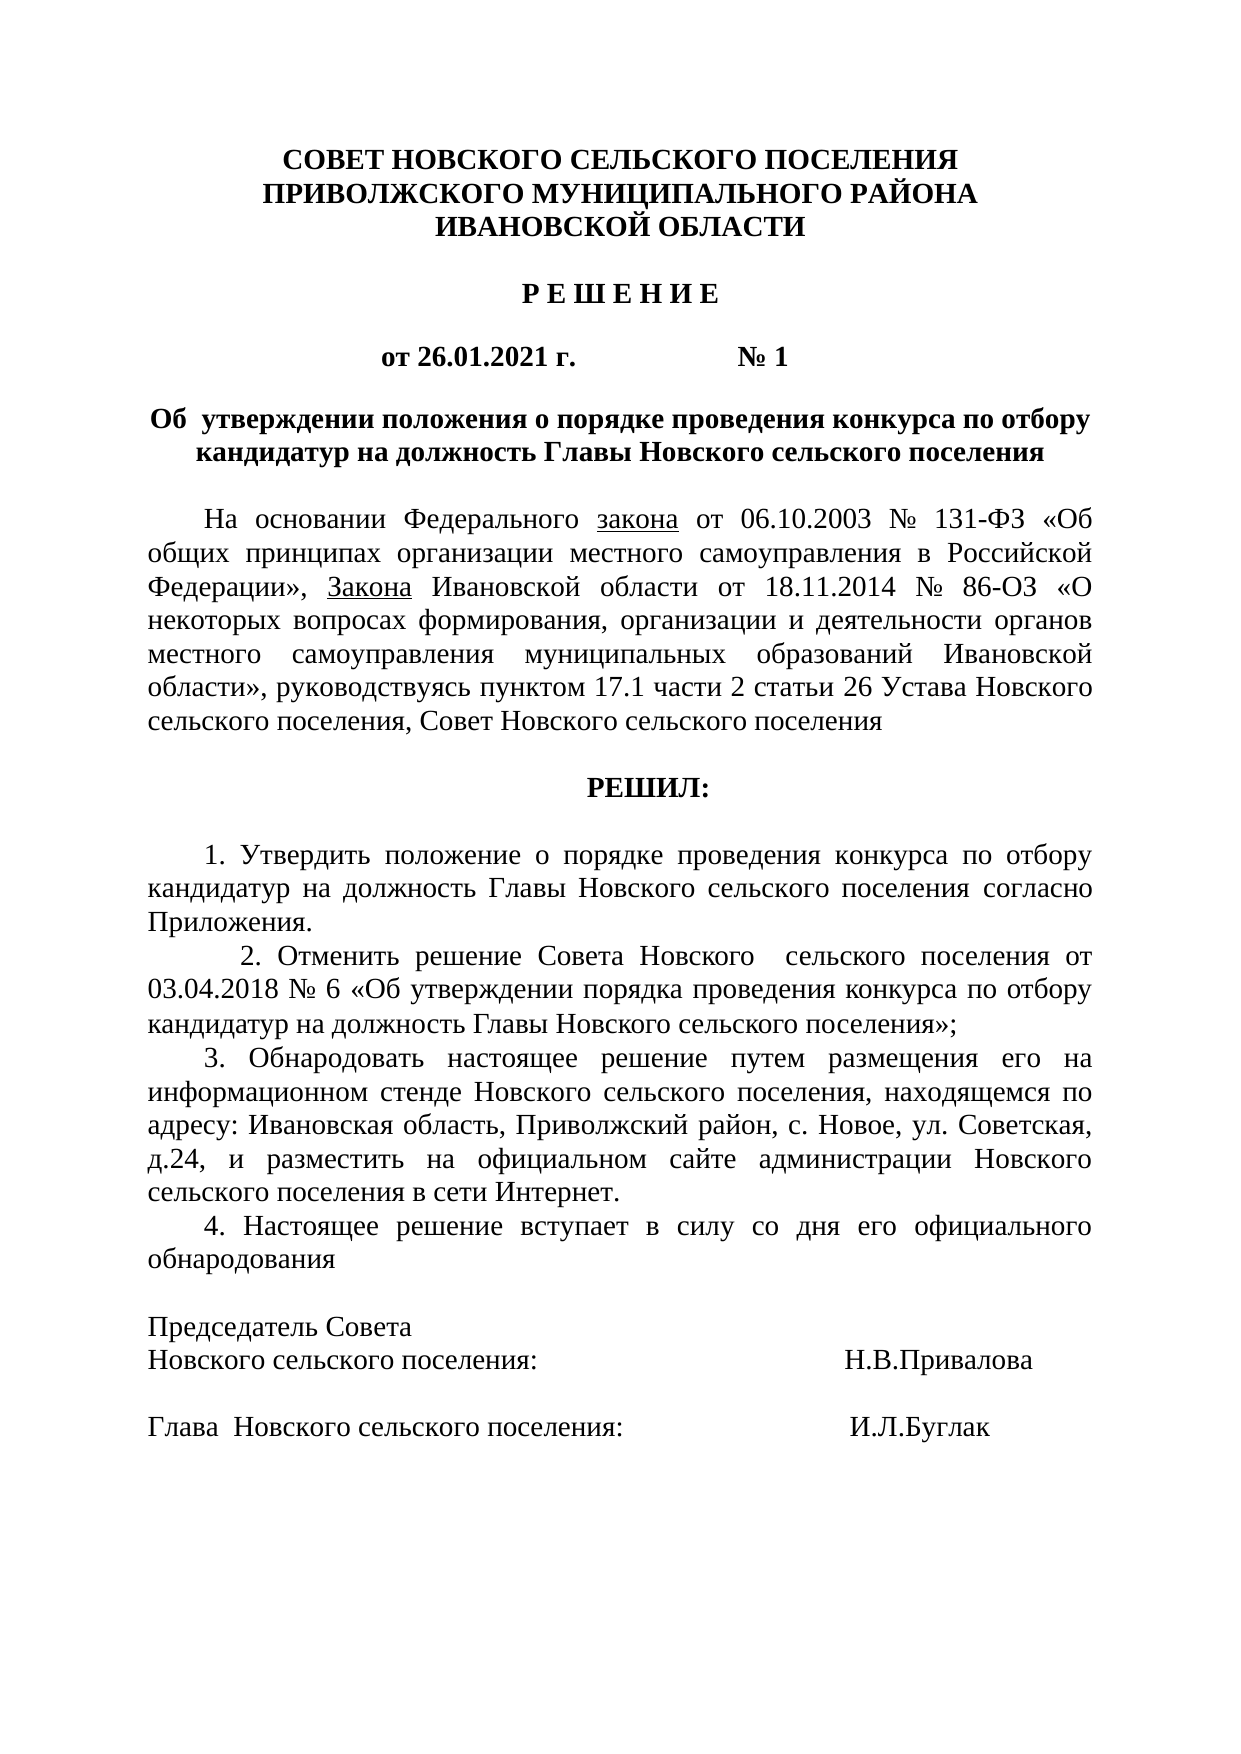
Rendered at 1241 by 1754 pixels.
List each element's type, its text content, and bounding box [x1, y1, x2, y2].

text ПРИВОЛЖСКОГО МУНИЦИПАЛЬНОГО РАЙОНА [147, 176, 1093, 209]
text от 26.01.2021 г. № 1 [147, 339, 1093, 372]
text Р Е Ш Е Н И Е [147, 276, 1093, 310]
text 3. Обнародовать настоящее решение путем размещения его на информационном стенде Новского сельского поселения, находящемся по адресу: Ивановская область, Приволжский район, с. Новое, ул. Советская, д.24, и разместить на официальном сайте администрации Новского сельского поселения в сети Интернет. [147, 1040, 1093, 1208]
text Об утверждении положения о порядке проведения конкурса по отбору кандидатур на должность Главы Новского сельского поселения [147, 401, 1093, 468]
text ИВАНОВСКОЙ ОБЛАСТИ [147, 209, 1093, 243]
text На основании Федерального закона от 06.10.2003 № 131-ФЗ «Об общих принципах организации местного самоуправления в Российской Федерации», Закона Ивановской области от 18.11.2014 № 86-ОЗ «О некоторых вопросах формирования, организации и деятельности органов местного самоуправления муниципальных образований Ивановской области», руководствуясь пунктом 17.1 части 2 статьи 26 Устава Новского сельского поселения, Совет Новского сельского поселения [147, 502, 1093, 736]
text 2. Отменить решение Совета Новского сельского поселения от 03.04.2018 № 6 «Об утверждении порядка проведения конкурса по отбору кандидатур на должность Главы Новского сельского поселения»; [147, 938, 1093, 1040]
text 1. Утвердить положение о порядке проведения конкурса по отбору кандидатур на должность Главы Новского сельского поселения согласно Приложения. [147, 837, 1093, 938]
text Глава Новского сельского поселения: И.Л.Буглак [147, 1409, 1093, 1443]
text СОВЕТ НОВСКОГО СЕЛЬСКОГО ПОСЕЛЕНИЯ [147, 142, 1093, 176]
text РЕШИЛ: [147, 770, 1093, 803]
text Председатель Совета [147, 1309, 1093, 1342]
text Новского сельского поселения: Н.В.Привалова [147, 1342, 1093, 1376]
text 4. Настоящее решение вступает в силу со дня его официального обнародования [147, 1208, 1093, 1275]
